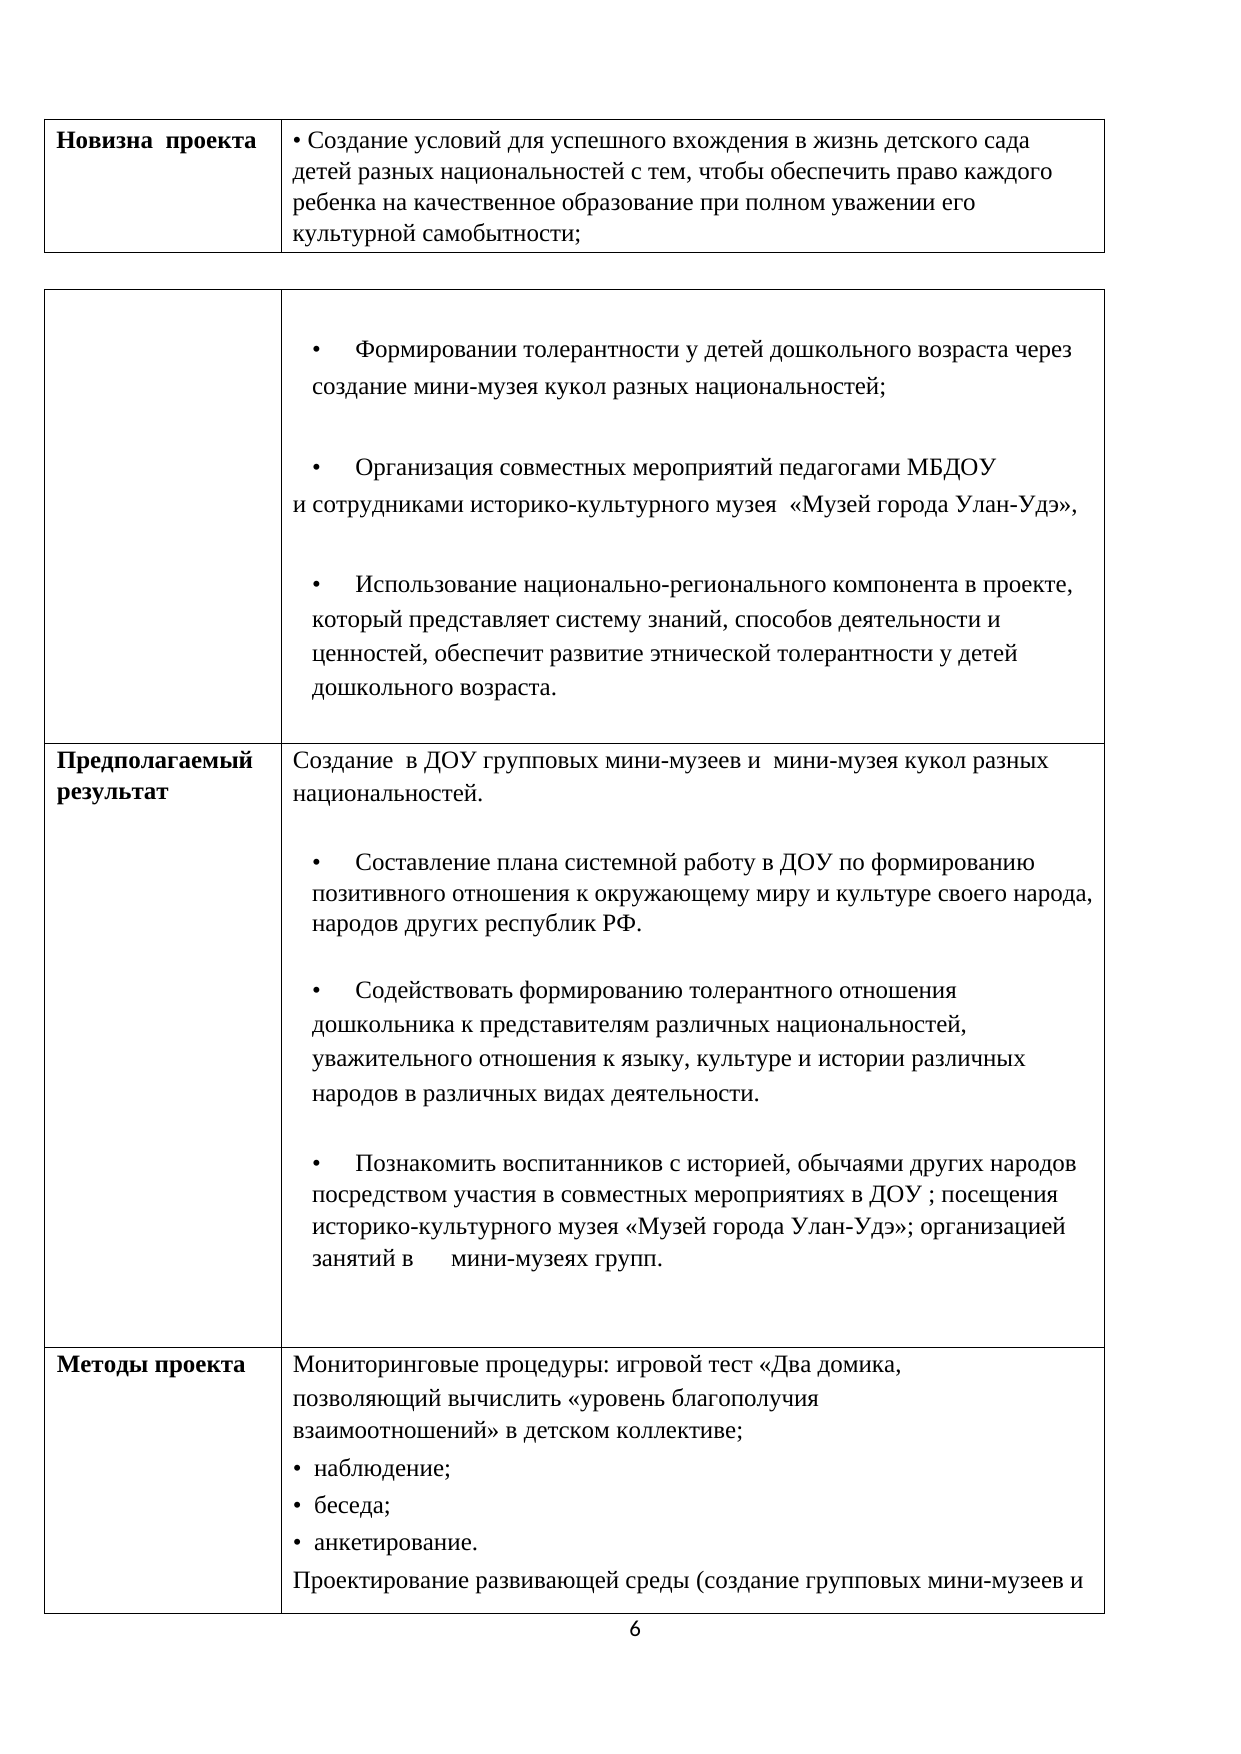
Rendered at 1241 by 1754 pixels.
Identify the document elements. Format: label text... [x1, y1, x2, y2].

table_cell Новизна проекта [45, 120, 281, 252]
table_cell Методы проекта [45, 1348, 281, 1613]
table_cell • Создание условий для успешного вхождения в жизнь детского сада детей разных национальностей с тем, чтобы обеспечить право каждого ребенка на качественное образование при полном уважении его культурной самобытности; [282, 120, 1104, 252]
table_cell Предполагаемый результат [45, 744, 281, 1347]
table_cell Создание в ДОУ групповых мини-музеев и мини-музея кукол разных национальностей. Составление плана системной работу в ДОУ по формированию позитивного отношения к окружающему миру и культуре своего народа, народов других республик РФ. Содействовать формированию толерантного отношения дошкольника к представителям различных национальностей, уважительного отношения к языку, культуре и истории различных народов в различных видах деятельности. Познакомить воспитанников с историей, обычаями других народов посредством участия в совместных мероприятиях в ДОУ ; посещения историко-культурного музея «Музей города Улан-Удэ»; организацией занятий в мини-музеях групп. [282, 744, 1104, 1347]
table_header [45, 290, 281, 742]
table_header Формировании толерантности у детей дошкольного возраста через создание мини-музея кукол разных национальностей; Организация совместных мероприятий педагогами МБДОУ и сотрудниками историко-культурного музея «Музей города Улан-Удэ», Использование национально-регионального компонента в проекте, который представляет систему знаний, способов деятельности и ценностей, обеспечит развитие этнической толерантности у детей дошкольного возраста. [282, 290, 1104, 742]
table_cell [282, 1348, 1104, 1613]
